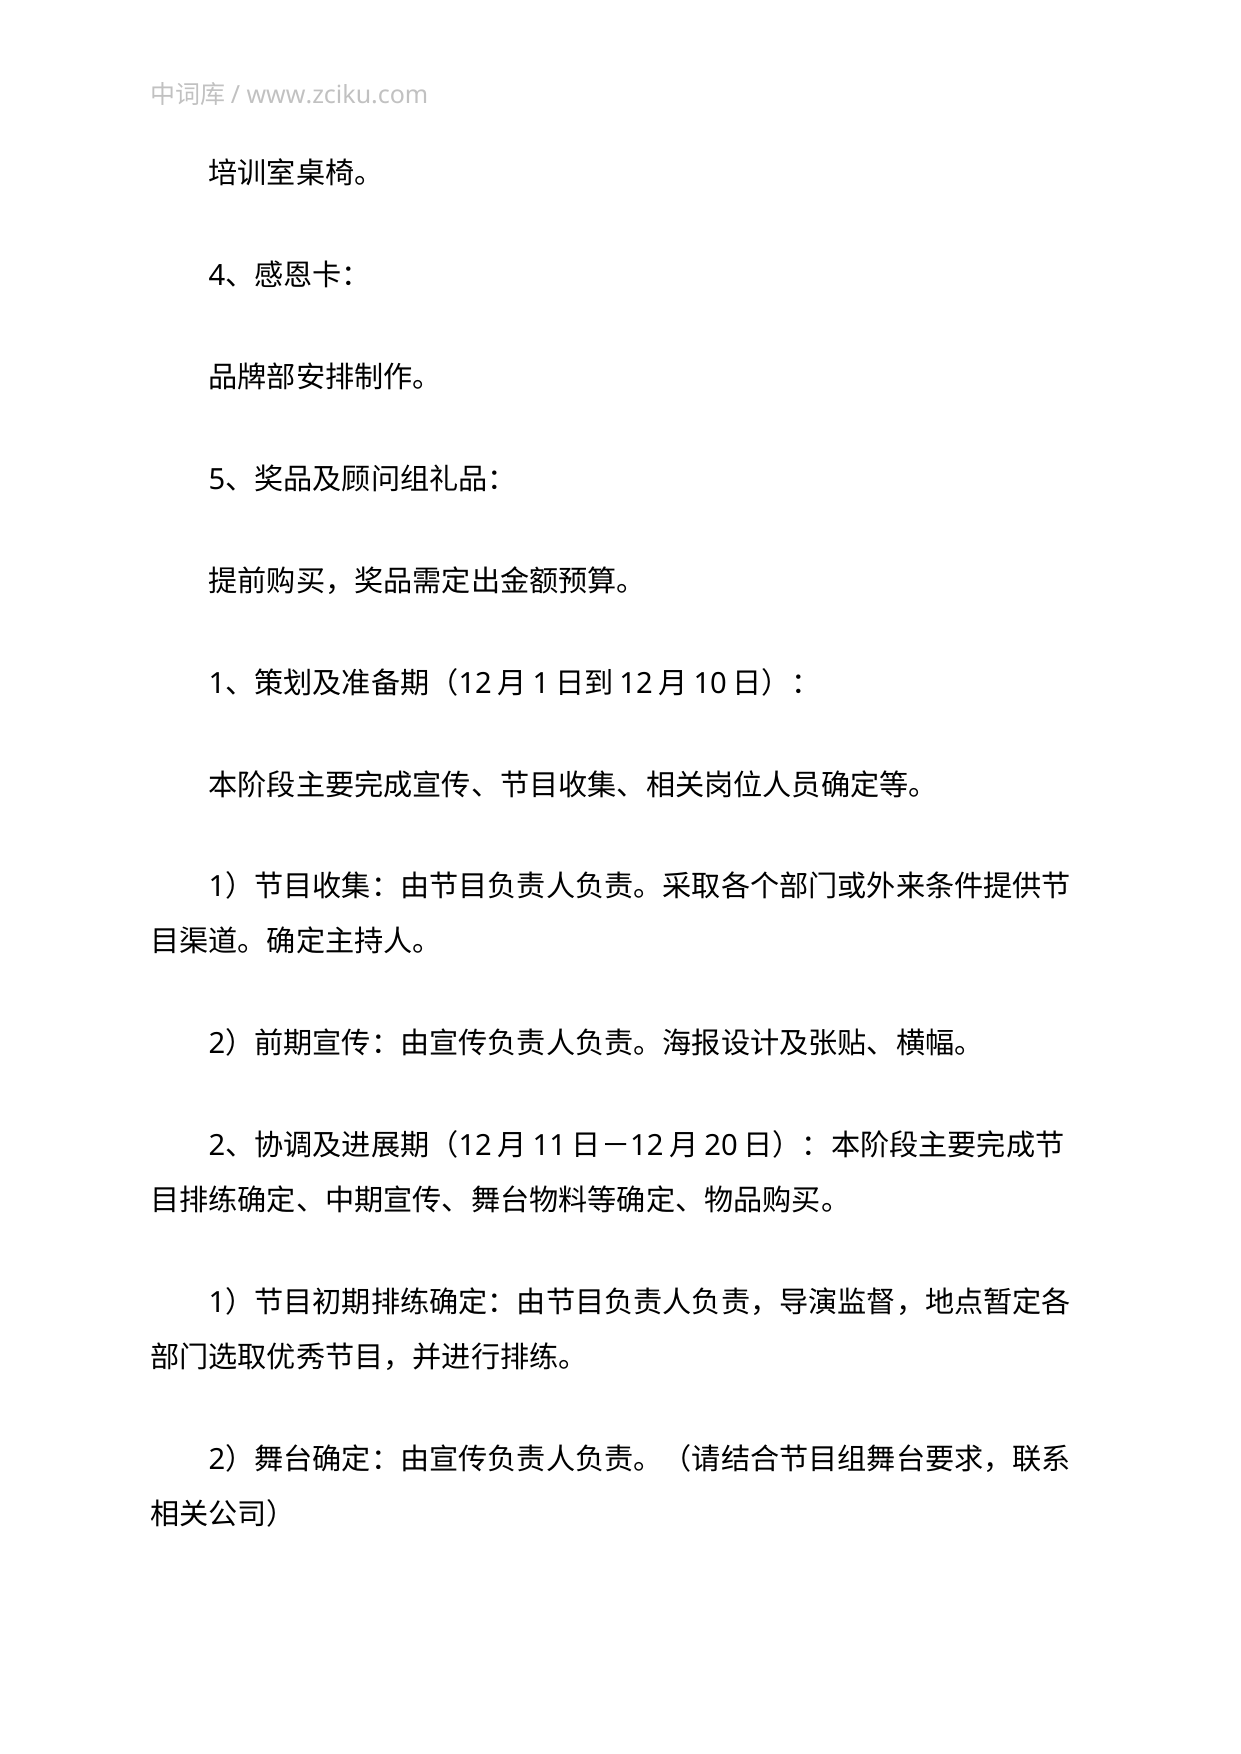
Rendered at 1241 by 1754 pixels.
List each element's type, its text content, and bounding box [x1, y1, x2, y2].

text 2）前期宣传：由宣传负责人负责。海报设计及张贴、横幅。 [150, 1020, 1090, 1062]
text 1）节目初期排练确定：由节目负责人负责，导演监督，地点暂定各部门选取优秀节目，并进行排练。 [150, 1278, 1090, 1376]
text 5、奖品及顾问组礼品： [150, 456, 1090, 498]
text 1、策划及准备期（12月1日到12月10日）： [150, 659, 1090, 702]
text 4、感恩卡： [150, 252, 1090, 294]
text 2）舞台确定：由宣传负责人负责。（请结合节目组舞台要求，联系相关公司） [150, 1435, 1090, 1533]
text 1）节目收集：由节目负责人负责。采取各个部门或外来条件提供节目渠道。确定主持人。 [150, 863, 1090, 960]
text 2、协调及进展期（12月11日－12月20日）：本阶段主要完成节目排练确定、中期宣传、舞台物料等确定、物品购买。 [150, 1122, 1090, 1219]
text 提前购买，奖品需定出金额预算。 [150, 557, 1090, 600]
text 本阶段主要完成宣传、节目收集、相关岗位人员确定等。 [150, 761, 1090, 803]
text 品牌部安排制作。 [150, 354, 1090, 396]
text 培训室桌椅。 [150, 150, 1090, 192]
